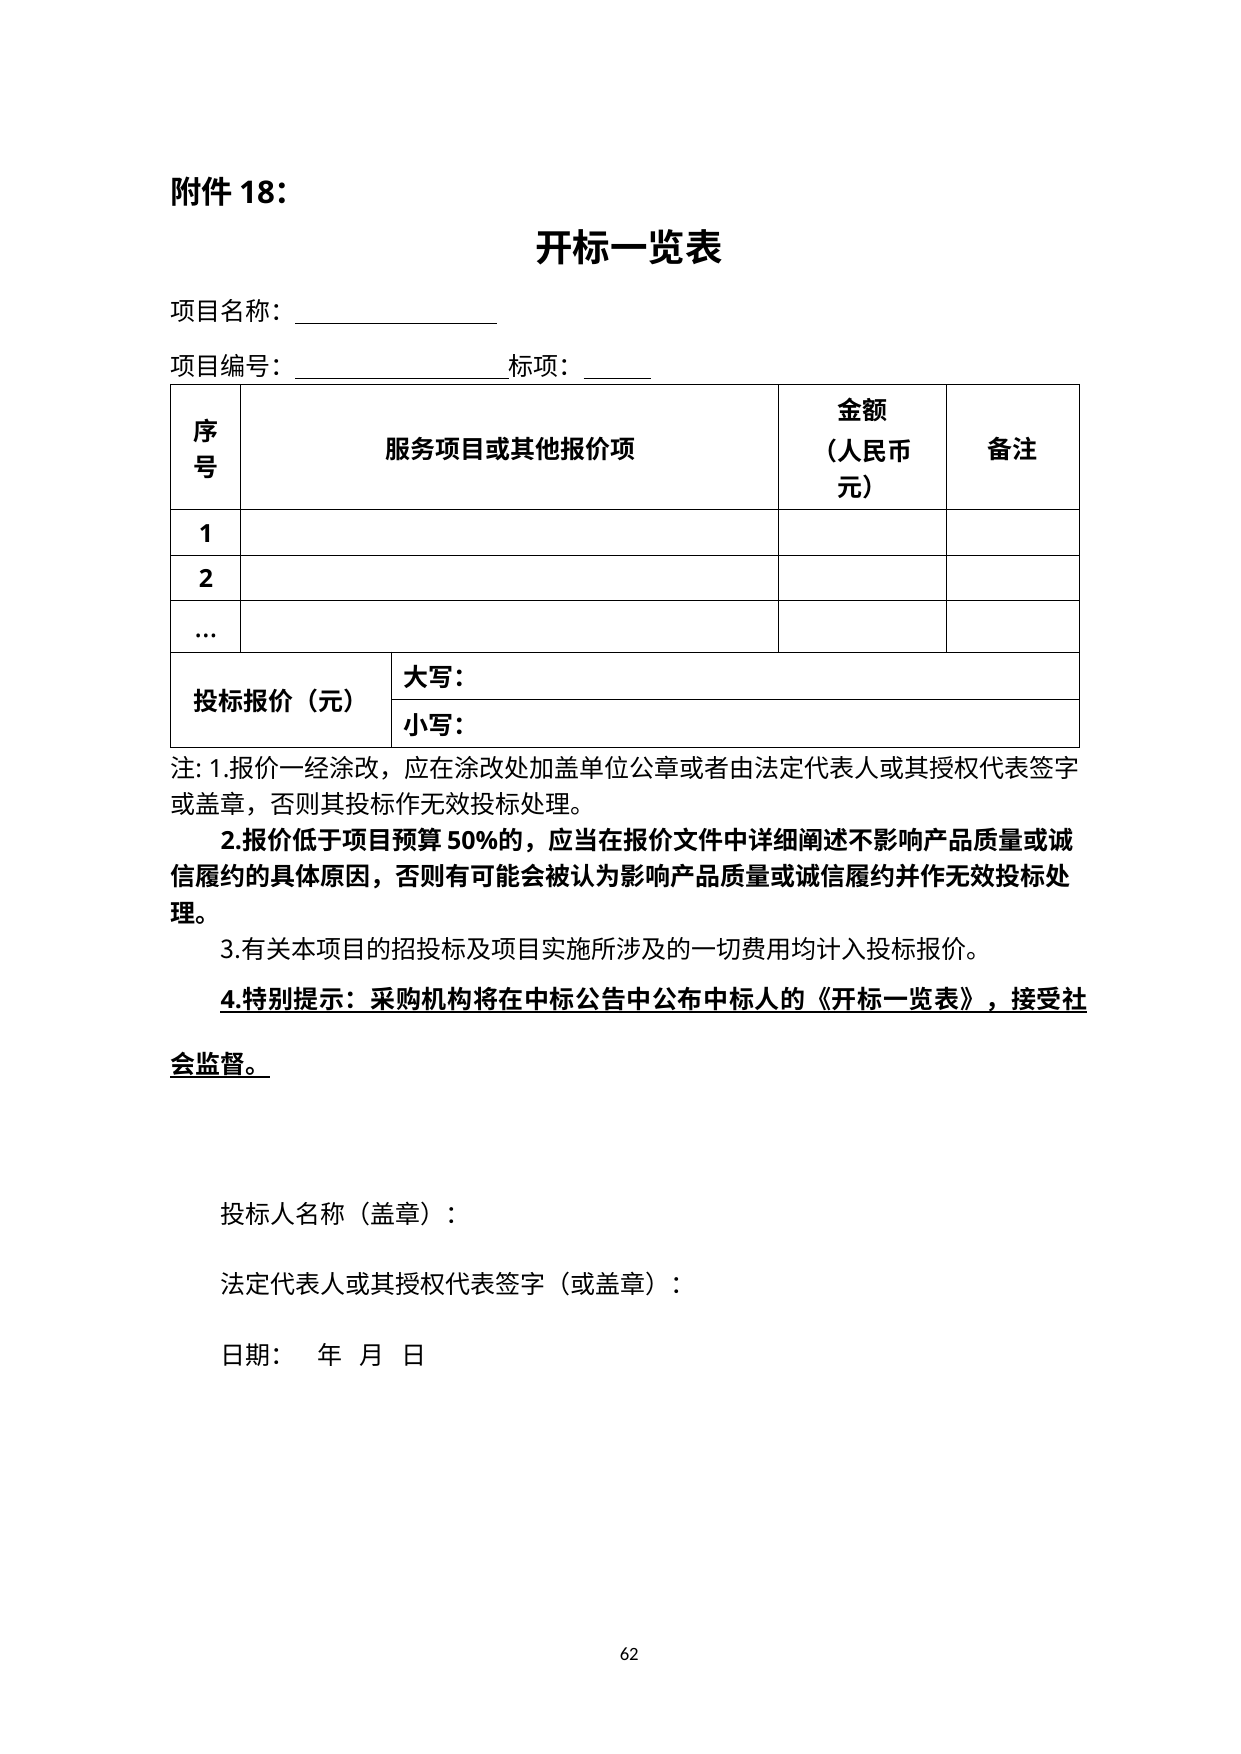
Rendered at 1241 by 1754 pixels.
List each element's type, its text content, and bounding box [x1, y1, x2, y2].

table_cell [947, 601, 1079, 652]
table_cell 大写： [392, 653, 1079, 699]
table_cell [241, 556, 778, 600]
text 2.报价低于项目预算50%的，应当在报价文件中详细阐述不影响产品质量或诚信履约的具体原因，否则有可能会被认为影响产品质量或诚信履约并作无效投标处理。 [170, 821, 1088, 929]
text 日期： 年 月 日 [170, 1335, 1088, 1371]
table_cell 2 [171, 556, 240, 600]
table_cell [947, 510, 1079, 555]
table_header 金额 （人民币元） [779, 385, 946, 509]
text 4.特别提示：采购机构将在中标公告中公布中标人的《开标一览表》，接受社会监督。 [170, 966, 1088, 1096]
table_cell 1 [171, 510, 240, 555]
text 项目名称： [170, 277, 1088, 342]
table_cell 投标报价（元） [171, 653, 391, 747]
table_cell 小写： [392, 700, 1079, 747]
table_cell [241, 601, 778, 652]
table_header 服务项目或其他报价项 [241, 385, 778, 509]
table_cell [779, 556, 946, 600]
text 注: 1.报价一经涂改，应在涂改处加盖单位公章或者由法定代表人或其授权代表签字或盖章，否则其投标作无效投标处理。 [170, 748, 1088, 821]
text 开标一览表 [170, 218, 1088, 272]
table_header 序号 [171, 385, 240, 509]
text 附件18： [170, 167, 1088, 213]
text 3.有关本项目的招投标及项目实施所涉及的一切费用均计入投标报价。 [220, 929, 1088, 966]
table_header 备注 [947, 385, 1079, 509]
table_cell [947, 556, 1079, 600]
table_cell [779, 601, 946, 652]
table_cell [779, 510, 946, 555]
table_cell [241, 510, 778, 555]
text 项目编号： 标项： [170, 342, 1088, 384]
text 投标人名称（盖章）： [170, 1194, 1088, 1231]
text 法定代表人或其授权代表签字（或盖章）： [170, 1265, 1088, 1301]
table_cell … [171, 601, 240, 652]
